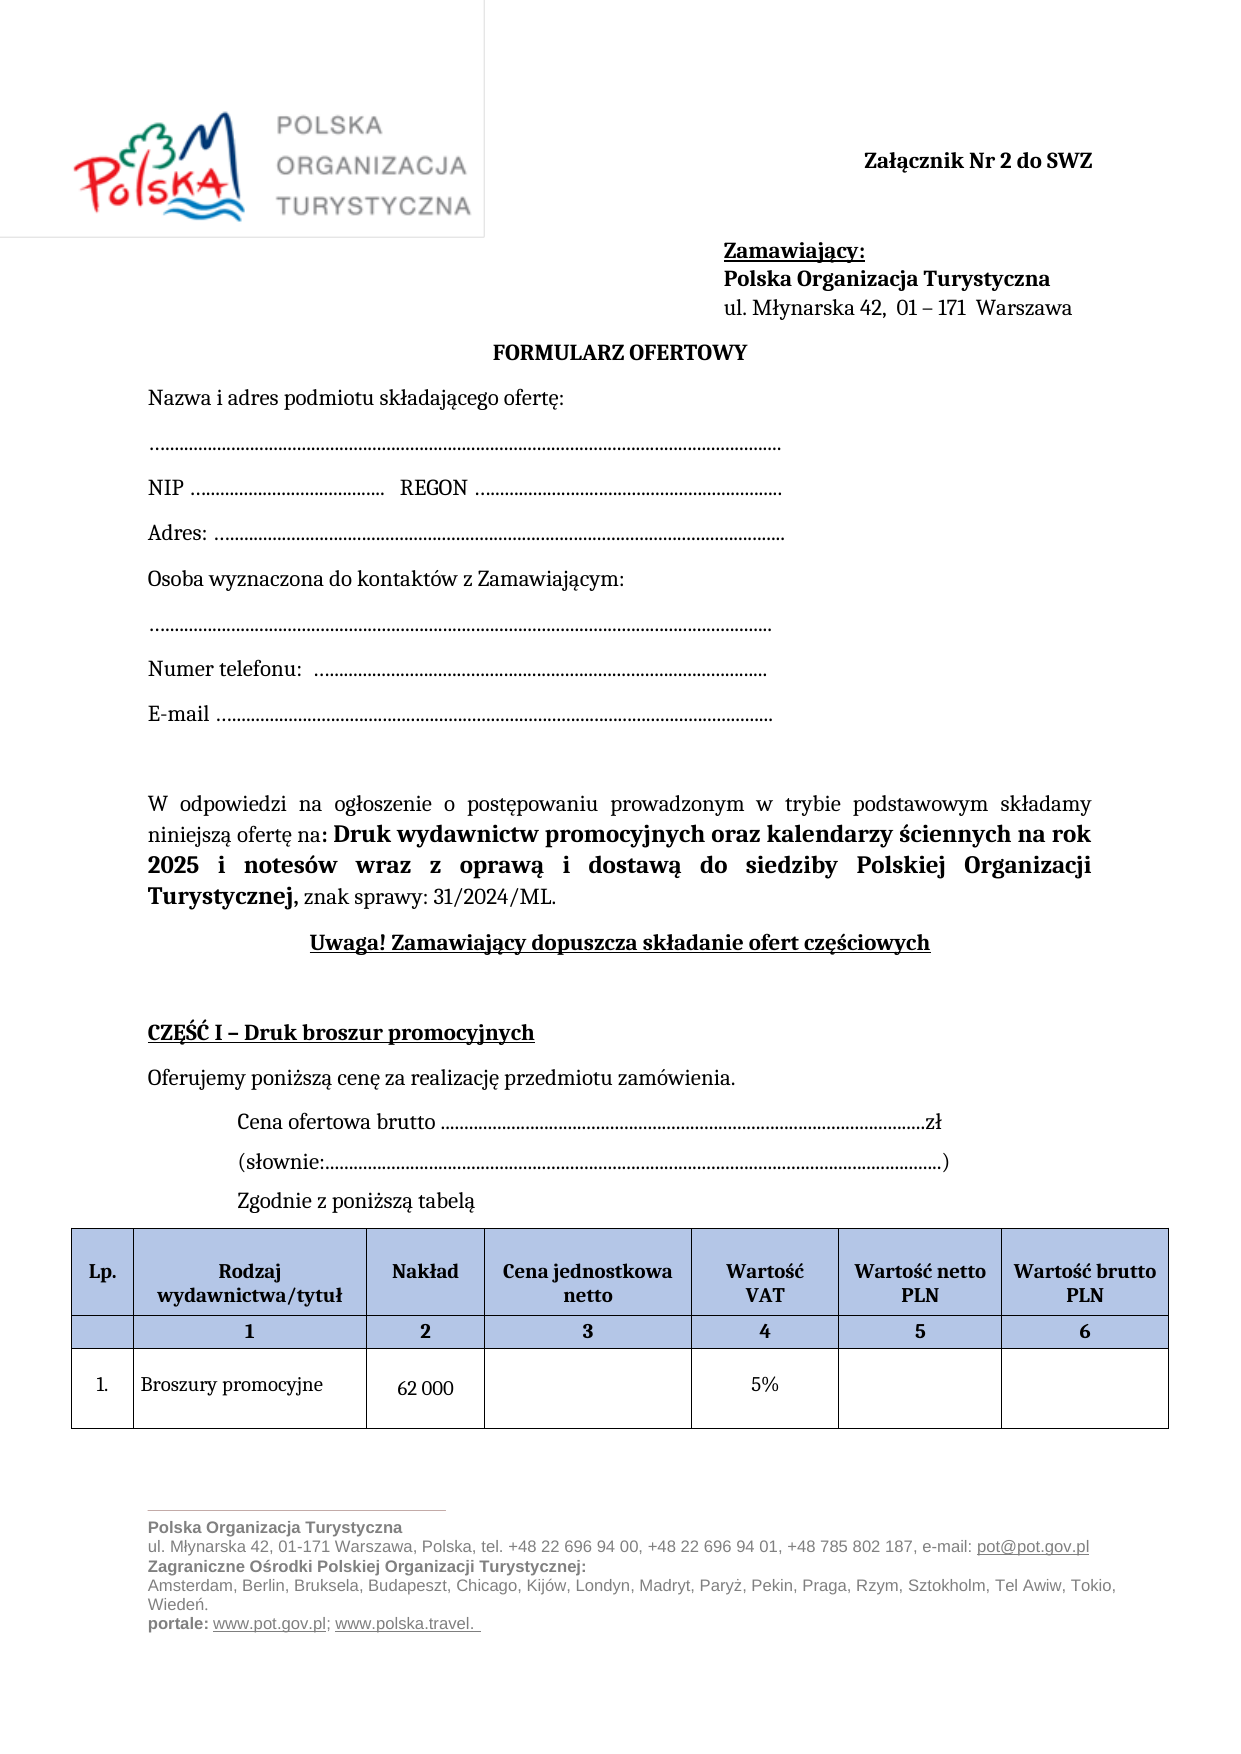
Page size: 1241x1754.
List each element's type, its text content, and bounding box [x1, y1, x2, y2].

text W odpowiedzi na ogłoszenie o postępowaniu prowadzonym w trybie podstawowym składamy niniejszą ofertę na: Druk wydawnictw promocyjnych oraz kalendarzy ściennych na rok 2025 i notesów wraz z oprawą i dostawą do siedziby Polskiej Organizacji Turystycznej, znak sprawy: 31/2024/ML. [148, 791, 1093, 910]
text Adres: …...................................................................................................................... [148, 520, 1093, 547]
table_cell 4 [692, 1316, 838, 1348]
table_cell [485, 1349, 691, 1428]
table_cell 62 000 [367, 1349, 484, 1428]
text Uwaga! Zamawiający dopuszcza składanie ofert częściowych [148, 929, 1093, 956]
text …................................................................................................................................. [148, 610, 1093, 637]
table_cell [72, 1316, 133, 1348]
text Numer telefonu: …............................................................................................. [148, 656, 1093, 682]
table_cell [1002, 1349, 1168, 1428]
table_cell Broszury promocyjne [134, 1349, 366, 1428]
table_cell 5 [839, 1316, 1001, 1348]
text NIP …...................................... REGON ….............................................................. [148, 475, 1093, 501]
table_cell 1. [72, 1349, 133, 1428]
text …................................................................................................................................... [148, 430, 1093, 456]
text E-mail …................................................................................................................... [148, 701, 1093, 727]
table_header Rodzaj wydawnictwa/tytuł [134, 1229, 366, 1315]
table_header Wartość netto PLN [839, 1229, 1001, 1315]
text Osoba wyznaczona do kontaktów z Zamawiającym: [148, 565, 1093, 592]
list Zgodnie z poniższą tabelą [237, 1188, 1093, 1214]
picture [148, 1505, 446, 1511]
text FORMULARZ OFERTOWY [148, 340, 1093, 366]
text ul. Młynarska 42, 01 – 171 Warszawa [650, 295, 1093, 321]
table_header Cena jednostkowa netto [485, 1229, 691, 1315]
text Zamawiający: [723, 238, 1093, 264]
text Nazwa i adres podmiotu składającego ofertę: [148, 385, 1093, 411]
text CZĘŚĆ I – Druk broszur promocyjnych [148, 1019, 1093, 1046]
table_header Wartość VAT [692, 1229, 838, 1315]
table_cell 5% [692, 1349, 838, 1428]
picture [0, 0, 486, 239]
table_header Lp. [72, 1229, 133, 1315]
table_header Wartość brutto PLN [1002, 1229, 1168, 1315]
table_cell 6 [1002, 1316, 1168, 1348]
text Polska Organizacja Turystyczna [723, 266, 1093, 293]
table_header Nakład [367, 1229, 484, 1315]
text Oferujemy poniższą cenę za realizację przedmiotu zamówienia. [148, 1064, 1093, 1091]
table_cell 1 [134, 1316, 366, 1348]
table_cell [839, 1349, 1001, 1428]
table_cell 3 [485, 1316, 691, 1348]
text Załącznik Nr 2 do SWZ [148, 148, 1093, 174]
list (słownie:...................................................................................................................................) [237, 1149, 1093, 1175]
list Cena ofertowa brutto .......................................................................................................zł [237, 1109, 1093, 1136]
table_cell 2 [367, 1316, 484, 1348]
